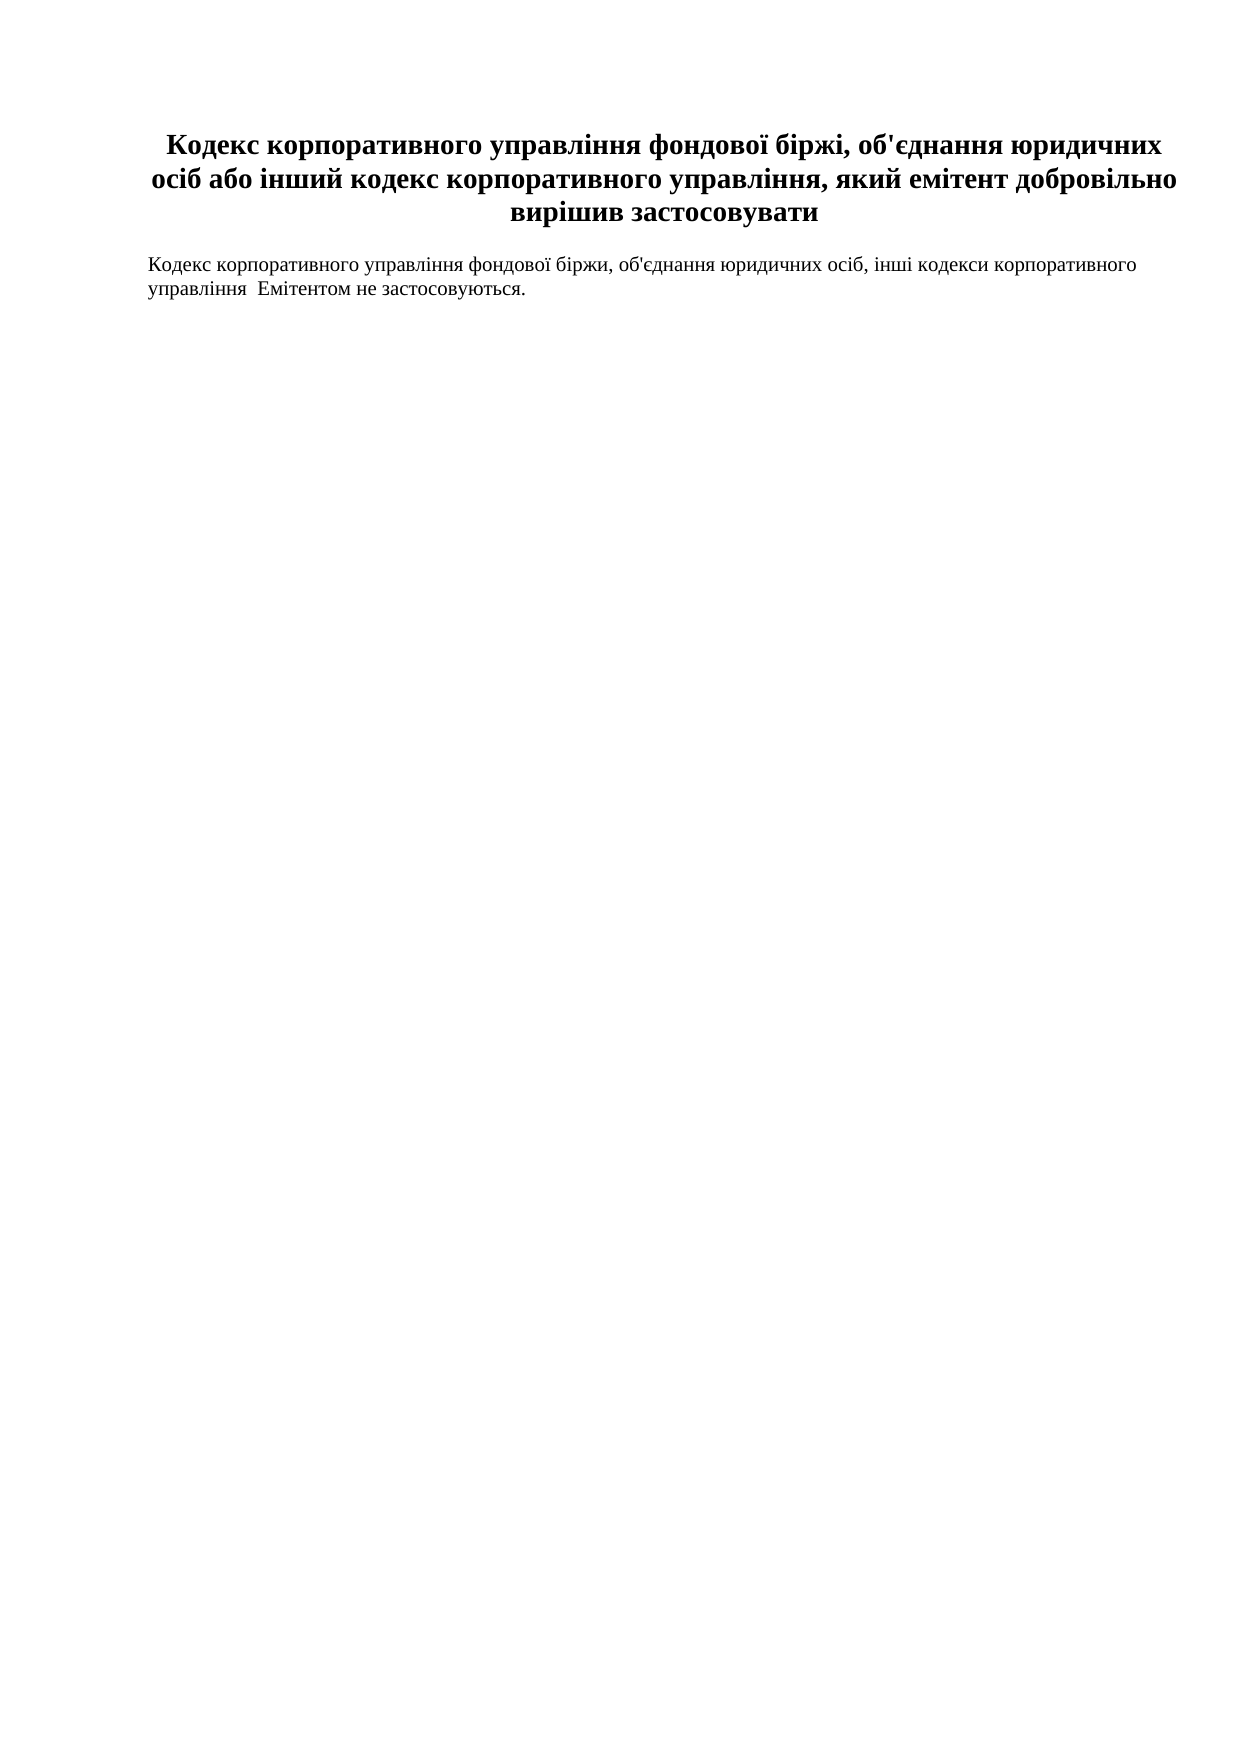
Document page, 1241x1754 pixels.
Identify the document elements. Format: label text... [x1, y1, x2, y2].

text Кодекс корпоративного управління фондової біржі, об'єднання юридичних осіб або інший кодекс корпоративного управління, який емітент добровільно вирішив застосовувати [148, 127, 1181, 228]
text Кодекс корпоративного управлiння фондової бiржи, об'єднання юридичних осiб, iншi кодекси корпоративного управлiння Емiтентом не застосовуються. [148, 252, 1181, 300]
